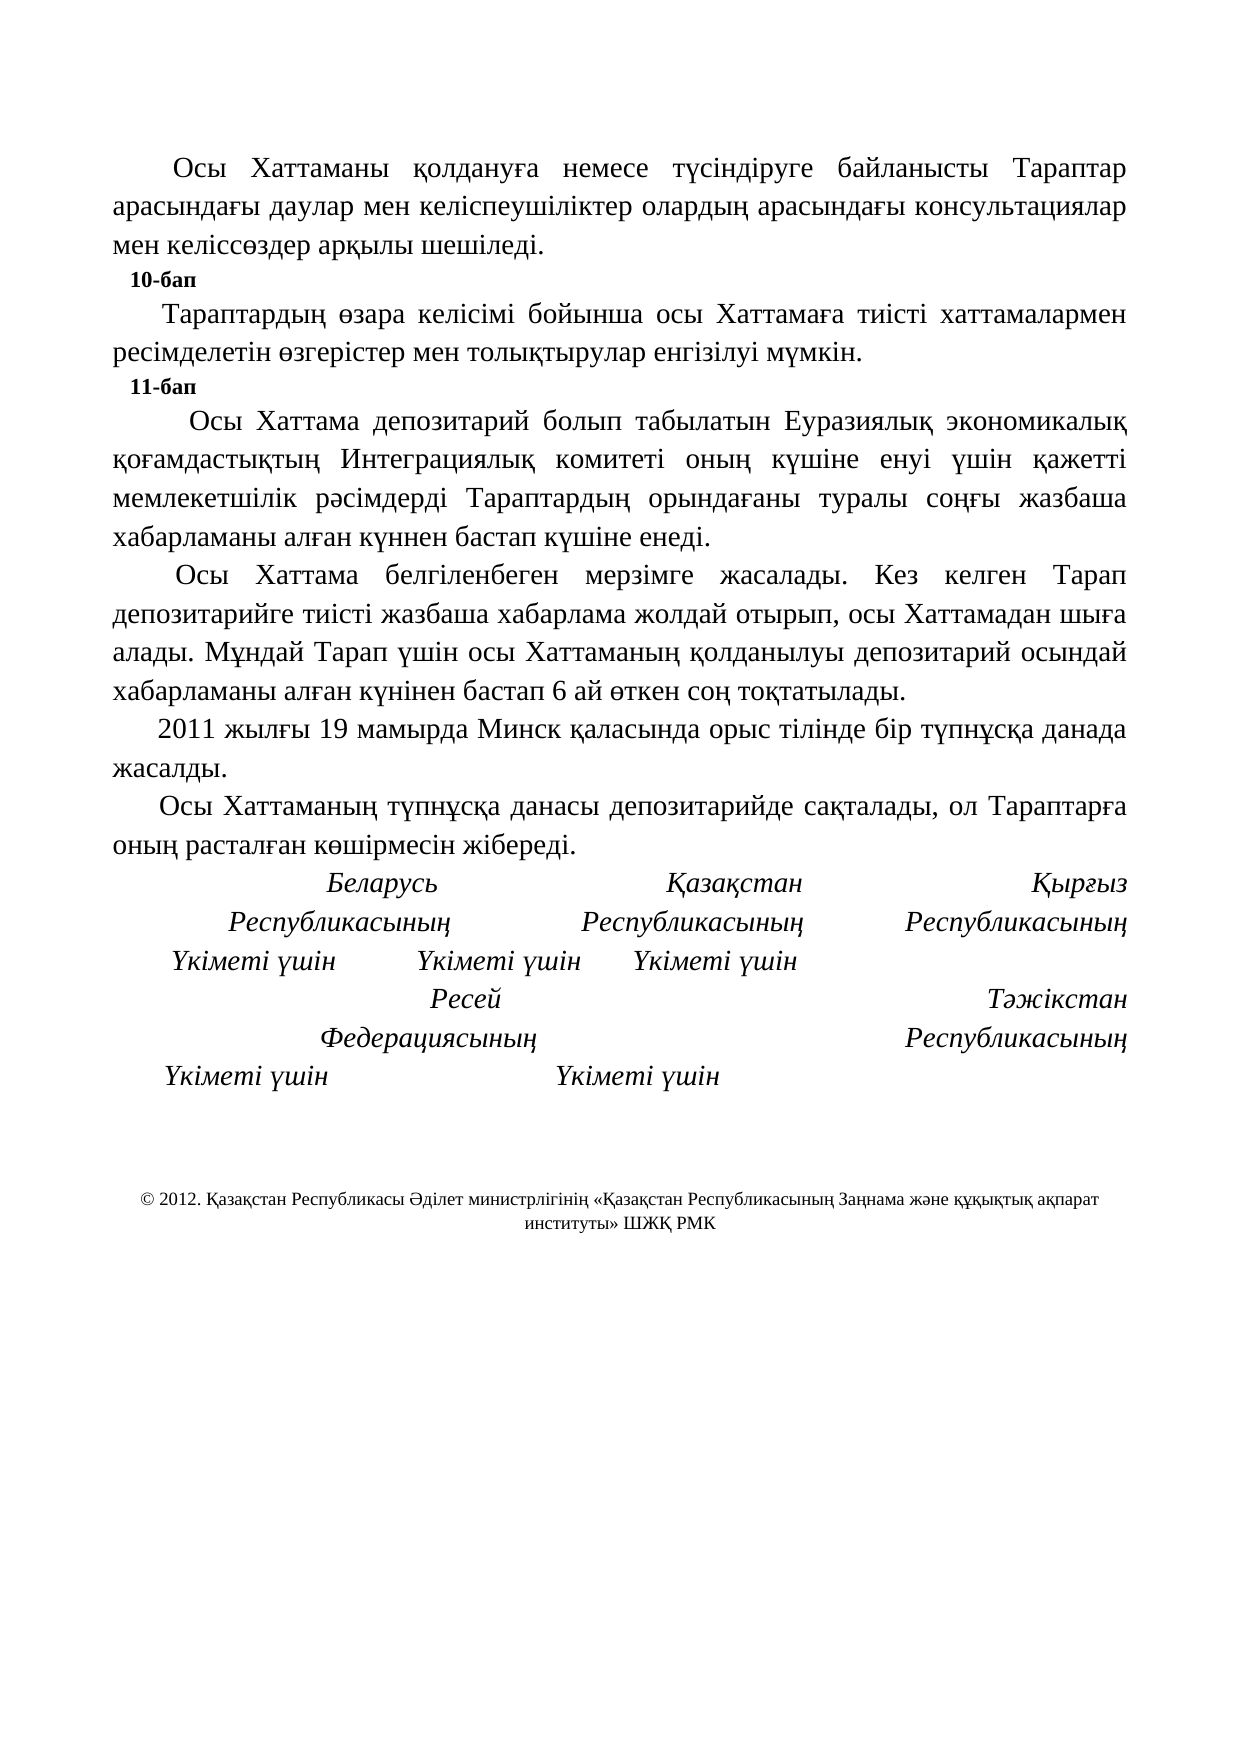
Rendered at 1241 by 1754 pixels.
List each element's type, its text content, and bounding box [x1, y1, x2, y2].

text Беларусь Қазақстан Қырғыз Республикасының Республикасының Республикасының Үкіметі үшін Үкіметі үшін Үкіметі үшін [112, 866, 1128, 976]
text Осы Хаттаманы қолдануға немесе түсіндіруге байланысты Тараптар арасындағы даулар мен келіспеушіліктер олардың арасындағы консультациялар мен келіссөздер арқылы шешіледі. [112, 150, 1128, 261]
text 10-бап [112, 266, 1128, 292]
text Осы Хаттама депозитарий болып табылатын Еуразиялық экономикалық қоғамдастықтың Интеграциялық комитеті оның күшіне енуі үшін қажетті мемлекетшілік рәсімдерді Тараптардың орындағаны туралы соңғы жазбаша хабарламаны алған күннен бастап күшіне енеді. [112, 403, 1128, 552]
text Ресей Тәжікстан Федерациясының Республикасының Үкіметі үшін Үкіметі үшін [112, 981, 1128, 1092]
text © 2012. Қазақстан Республикасы Әділет министрлігінің «Қазақстан Республикасының Заңнама және құқықтық ақпарат институты» ШЖҚ РМК [112, 1187, 1128, 1234]
text Тараптардың өзара келісімі бойынша осы Хаттамаға тиісті хаттамалармен ресімделетін өзгерістер мен толықтырулар енгізілуі мүмкін. [112, 296, 1128, 368]
text Осы Хаттама белгіленбеген мерзімге жасалады. Кез келген Тарап депозитарийге тиісті жазбаша хабарлама жолдай отырып, осы Хаттамадан шыға алады. Мұндай Тарап үшін осы Хаттаманың қолданылуы депозитарий осындай хабарламаны алған күнінен бастап 6 ай өткен соң тоқтатылады. [112, 557, 1128, 706]
text 2011 жылғы 19 мамырда Минск қаласында орыс тілінде бір түпнұсқа данада жасалды. Осы Хаттаманың түпнұсқа данасы депозитарийде сақталады, ол Тараптарға оның расталған көшірмесін жібереді. [112, 711, 1128, 861]
text 11-бап [112, 373, 1128, 399]
